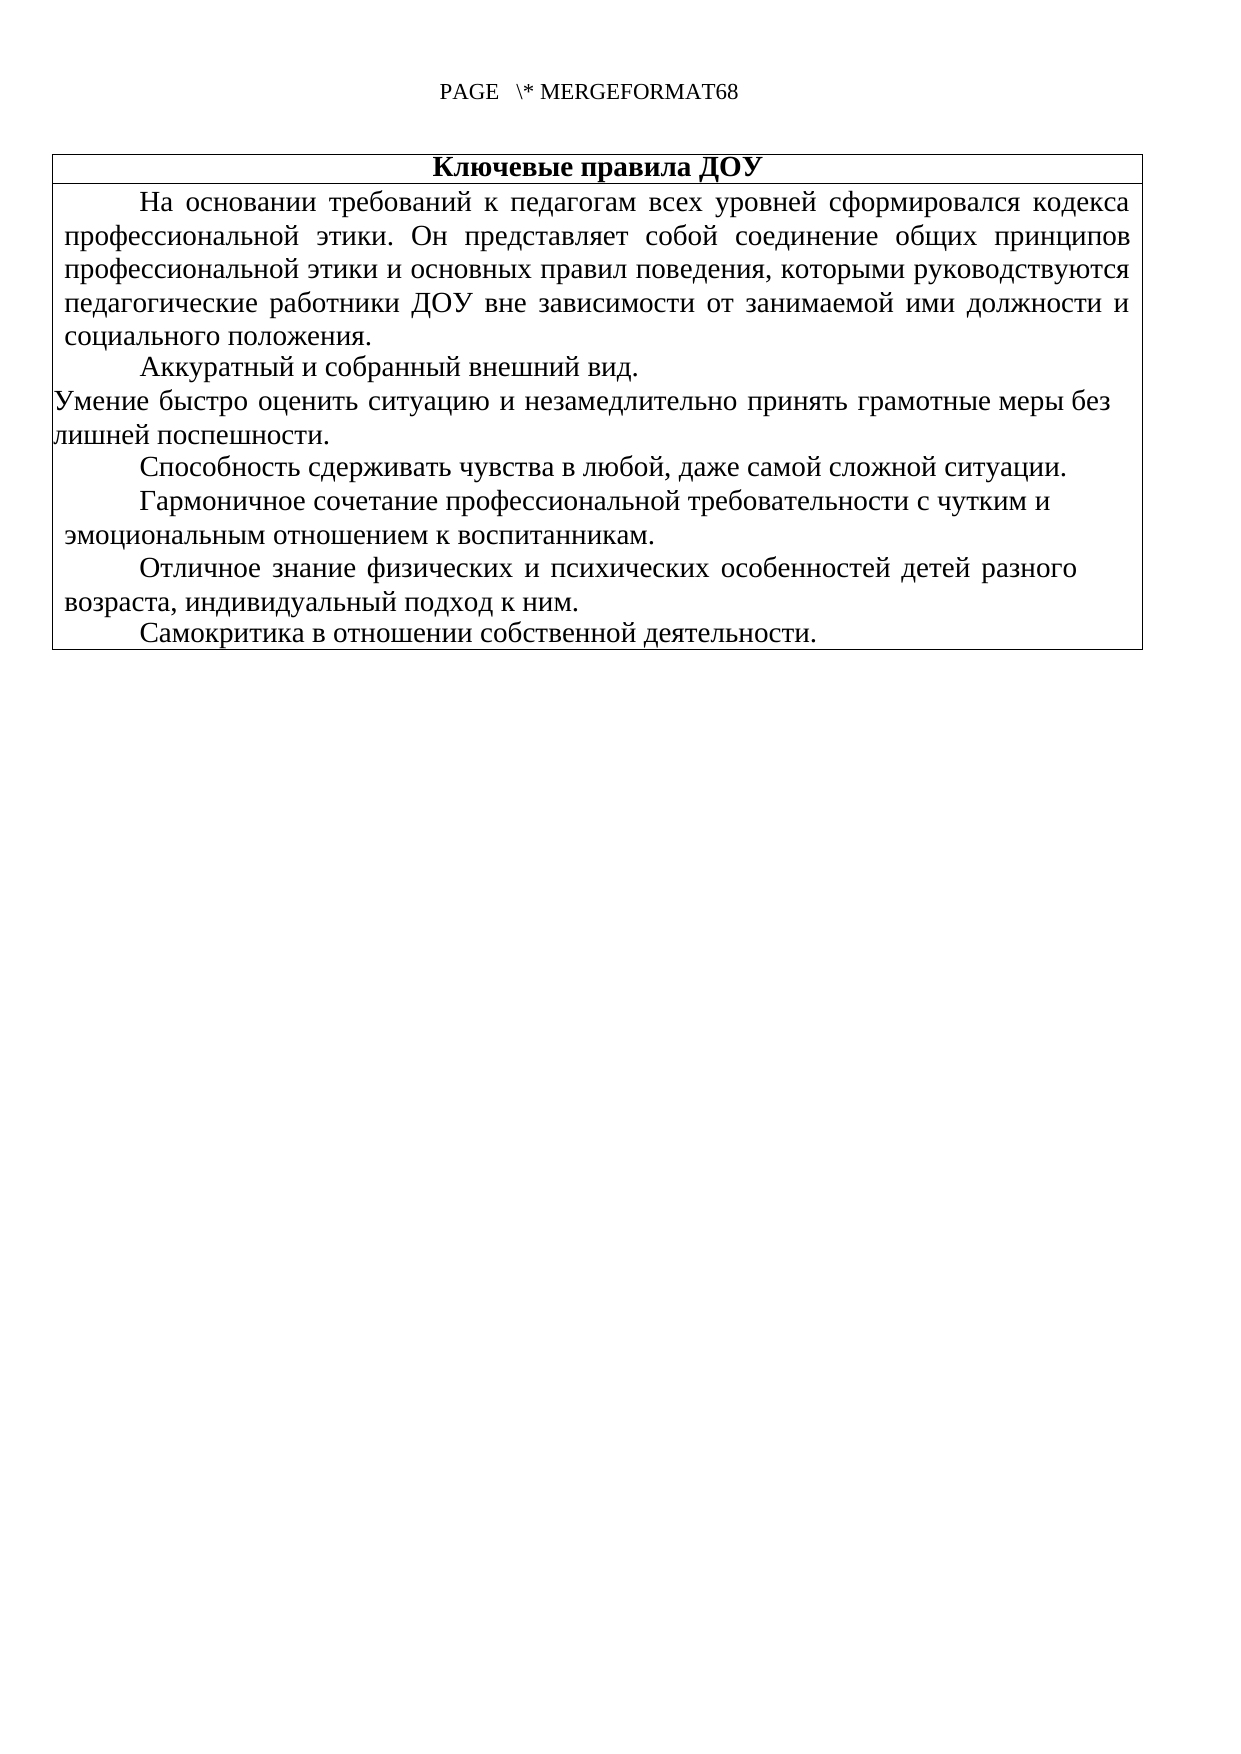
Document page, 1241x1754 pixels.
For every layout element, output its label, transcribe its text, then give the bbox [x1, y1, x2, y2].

table_cell На основании требований к педагогам всех уровней сформировался кодекса профессиональной этики. Он представляет собой соединение общих принципов профессиональной этики и основных правил поведения, которыми руководствуются педагогические работники ДОУ вне зависимости от занимаемой ими должности и социального положения. Аккуратный и собранный внешний вид. Умение быстро оценить ситуацию и незамедлительно принять грамотные меры без лишней поспешности. Способность сдерживать чувства в любой, даже самой сложной ситуации. Гармоничное сочетание профессиональной требовательности с чутким и эмоциональным отношением к воспитанникам. Отличное знание физических и психических особенностей детей разного возраста, индивидуальный подход к ним. Самокритика в отношении собственной деятельности. [53, 184, 1142, 649]
table_header Ключевые правила ДОУ [53, 155, 1142, 183]
